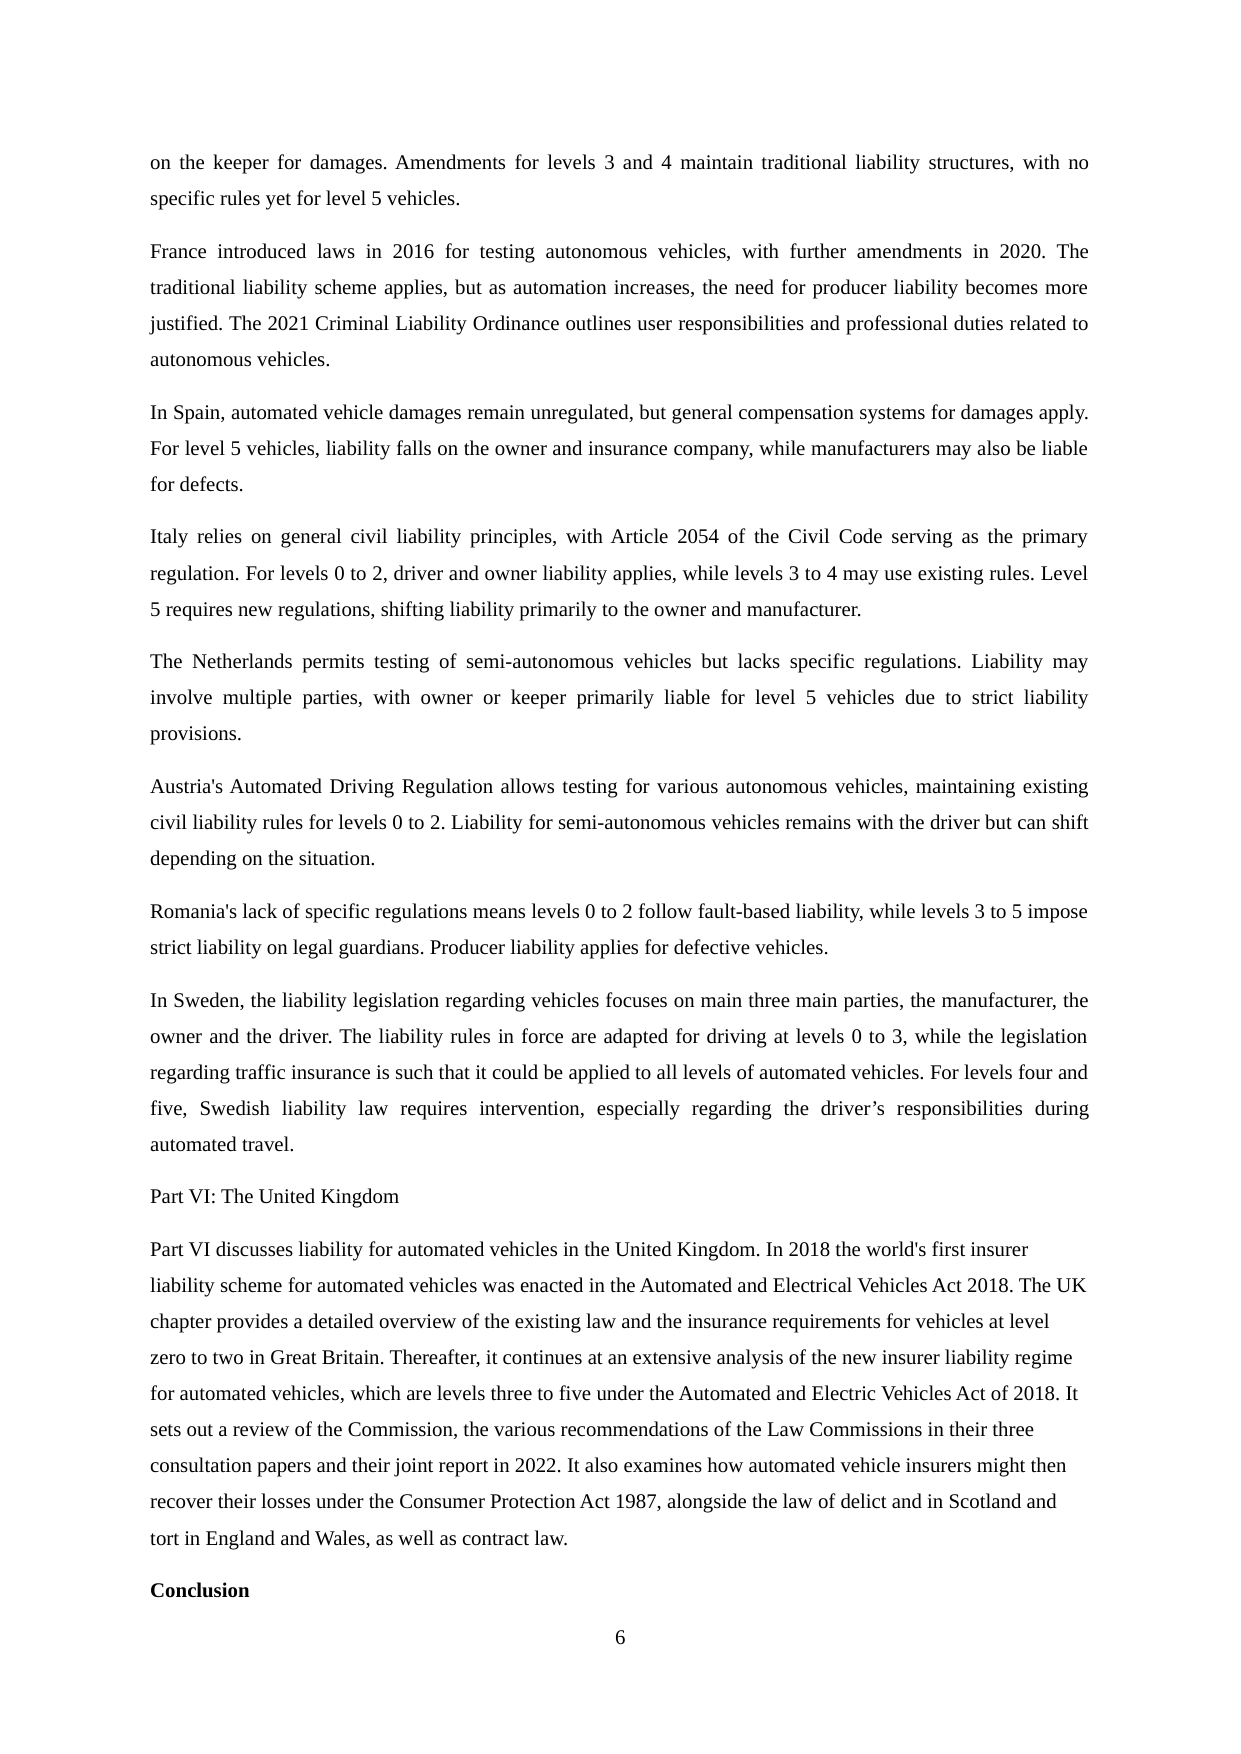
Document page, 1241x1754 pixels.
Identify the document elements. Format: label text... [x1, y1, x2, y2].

text Conclusion [150, 1578, 1090, 1602]
text In Sweden, the liability legislation regarding vehicles focuses on main three main parties, the manufacturer, the owner and the driver. The liability rules in force are adapted for driving at levels 0 to 3, while the legislation regarding traffic insurance is such that it could be applied to all levels of automated vehicles. For levels four and five, Swedish liability law requires intervention, especially regarding the driver’s responsibilities during automated travel. [150, 987, 1090, 1156]
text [150, 150, 1090, 210]
text Part VI: The United Kingdom [150, 1184, 1090, 1208]
text France introduced laws in 2016 for testing autonomous vehicles, with further amendments in 2020. The traditional liability scheme applies, but as automation increases, the need for producer liability becomes more justified. The 2021 Criminal Liability Ordinance outlines user responsibilities and professional duties related to autonomous vehicles. [150, 239, 1090, 371]
text In Spain, automated vehicle damages remain unregulated, but general compensation systems for damages apply. For level 5 vehicles, liability falls on the owner and insurance company, while manufacturers may also be liable for defects. [150, 399, 1090, 496]
text Austria's Automated Driving Regulation allows testing for various autonomous vehicles, maintaining existing civil liability rules for levels 0 to 2. Liability for semi-autonomous vehicles remains with the driver but can shift depending on the situation. [150, 774, 1090, 870]
text Part VI discusses liability for automated vehicles in the United Kingdom. In 2018 the world's first insurer liability scheme for automated vehicles was enacted in the Automated and Electrical Vehicles Act 2018. The UK chapter provides a detailed overview of the existing law and the insurance requirements for vehicles at level zero to two in Great Britain. Thereafter, it continues at an extensive analysis of the new insurer liability regime for automated vehicles, which are levels three to five under the Automated and Electric Vehicles Act of 2018. It sets out a review of the Commission, the various recommendations of the Law Commissions in their three consultation papers and their joint report in 2022. It also examines how automated vehicle insurers might then recover their losses under the Consumer Protection Act 1987, alongside the law of delict and in Scotland and tort in England and Wales, as well as contract law. [150, 1237, 1090, 1549]
text Italy relies on general civil liability principles, with Article 2054 of the Civil Code serving as the primary regulation. For levels 0 to 2, driver and owner liability applies, while levels 3 to 4 may use existing rules. Level 5 requires new regulations, shifting liability primarily to the owner and manufacturer. [150, 524, 1090, 621]
text The Netherlands permits testing of semi-autonomous vehicles but lacks specific regulations. Liability may involve multiple parties, with owner or keeper primarily liable for level 5 vehicles due to strict liability provisions. [150, 649, 1090, 745]
text Romania's lack of specific regulations means levels 0 to 2 follow fault-based liability, while levels 3 to 5 impose strict liability on legal guardians. Producer liability applies for defective vehicles. [150, 899, 1090, 959]
